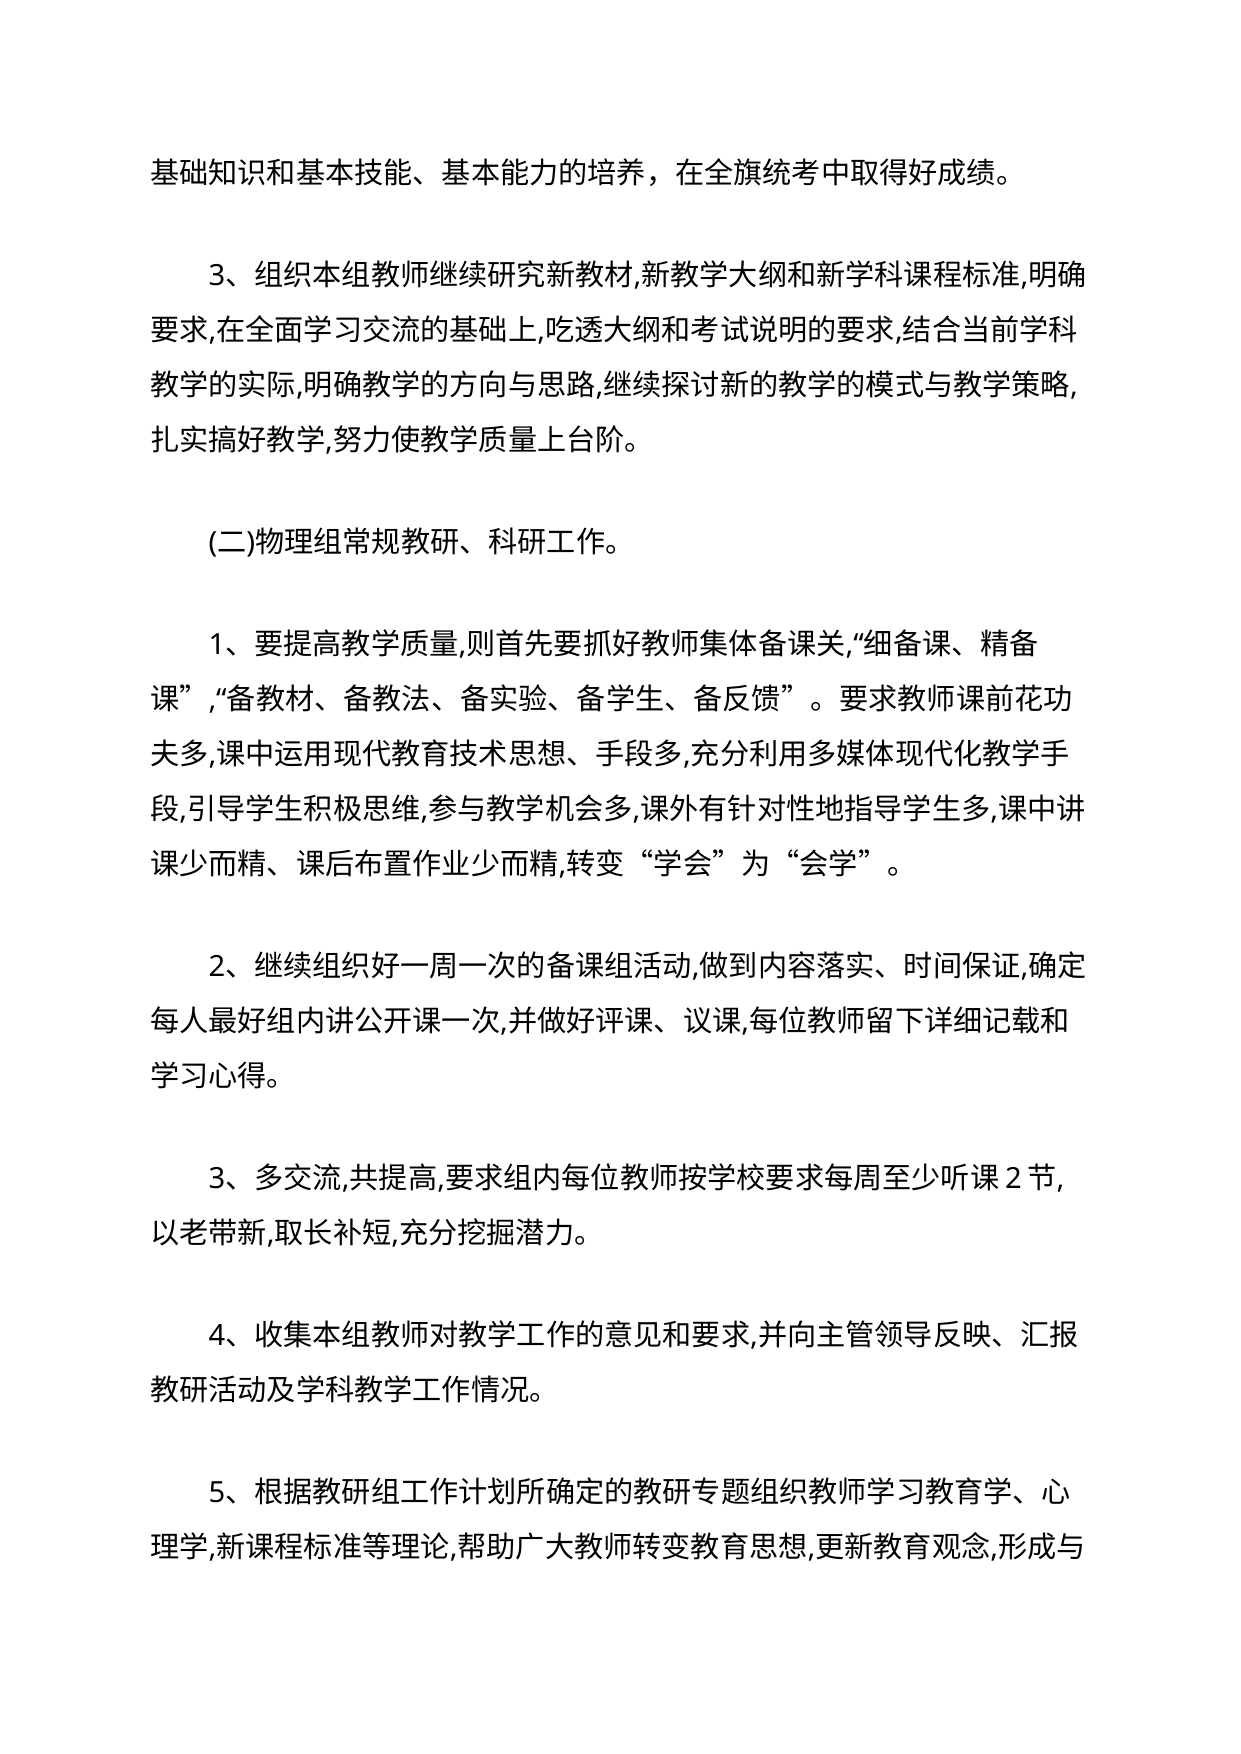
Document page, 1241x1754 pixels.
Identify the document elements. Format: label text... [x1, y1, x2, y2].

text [150, 1468, 1090, 1566]
text 4、收集本组教师对教学工作的意见和要求,并向主管领导反映、汇报教研活动及学科教学工作情况。 [150, 1311, 1090, 1409]
text 3、多交流,共提高,要求组内每位教师按学校要求每周至少听课2节,以老带新,取长补短,充分挖掘潜力。 [150, 1154, 1090, 1252]
text 3、组织本组教师继续研究新教材,新教学大纲和新学科课程标准,明确要求,在全面学习交流的基础上,吃透大纲和考试说明的要求,结合当前学科教学的实际,明确教学的方向与思路,继续探讨新的教学的模式与教学策略,扎实搞好教学,努力使教学质量上台阶。 [150, 252, 1090, 459]
text (二)物理组常规教研、科研工作。 [150, 519, 1090, 561]
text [150, 150, 1090, 192]
text 1、要提高教学质量,则首先要抓好教师集体备课关,“细备课、精备课”,“备教材、备教法、备实验、备学生、备反馈”。要求教师课前花功夫多,课中运用现代教育技术思想、手段多,充分利用多媒体现代化教学手段,引导学生积极思维,参与教学机会多,课外有针对性地指导学生多,课中讲课少而精、课后布置作业少而精,转变“学会”为“会学”。 [150, 621, 1090, 883]
text 2、继续组织好一周一次的备课组活动,做到内容落实、时间保证,确定每人最好组内讲公开课一次,并做好评课、议课,每位教师留下详细记载和学习心得。 [150, 943, 1090, 1095]
